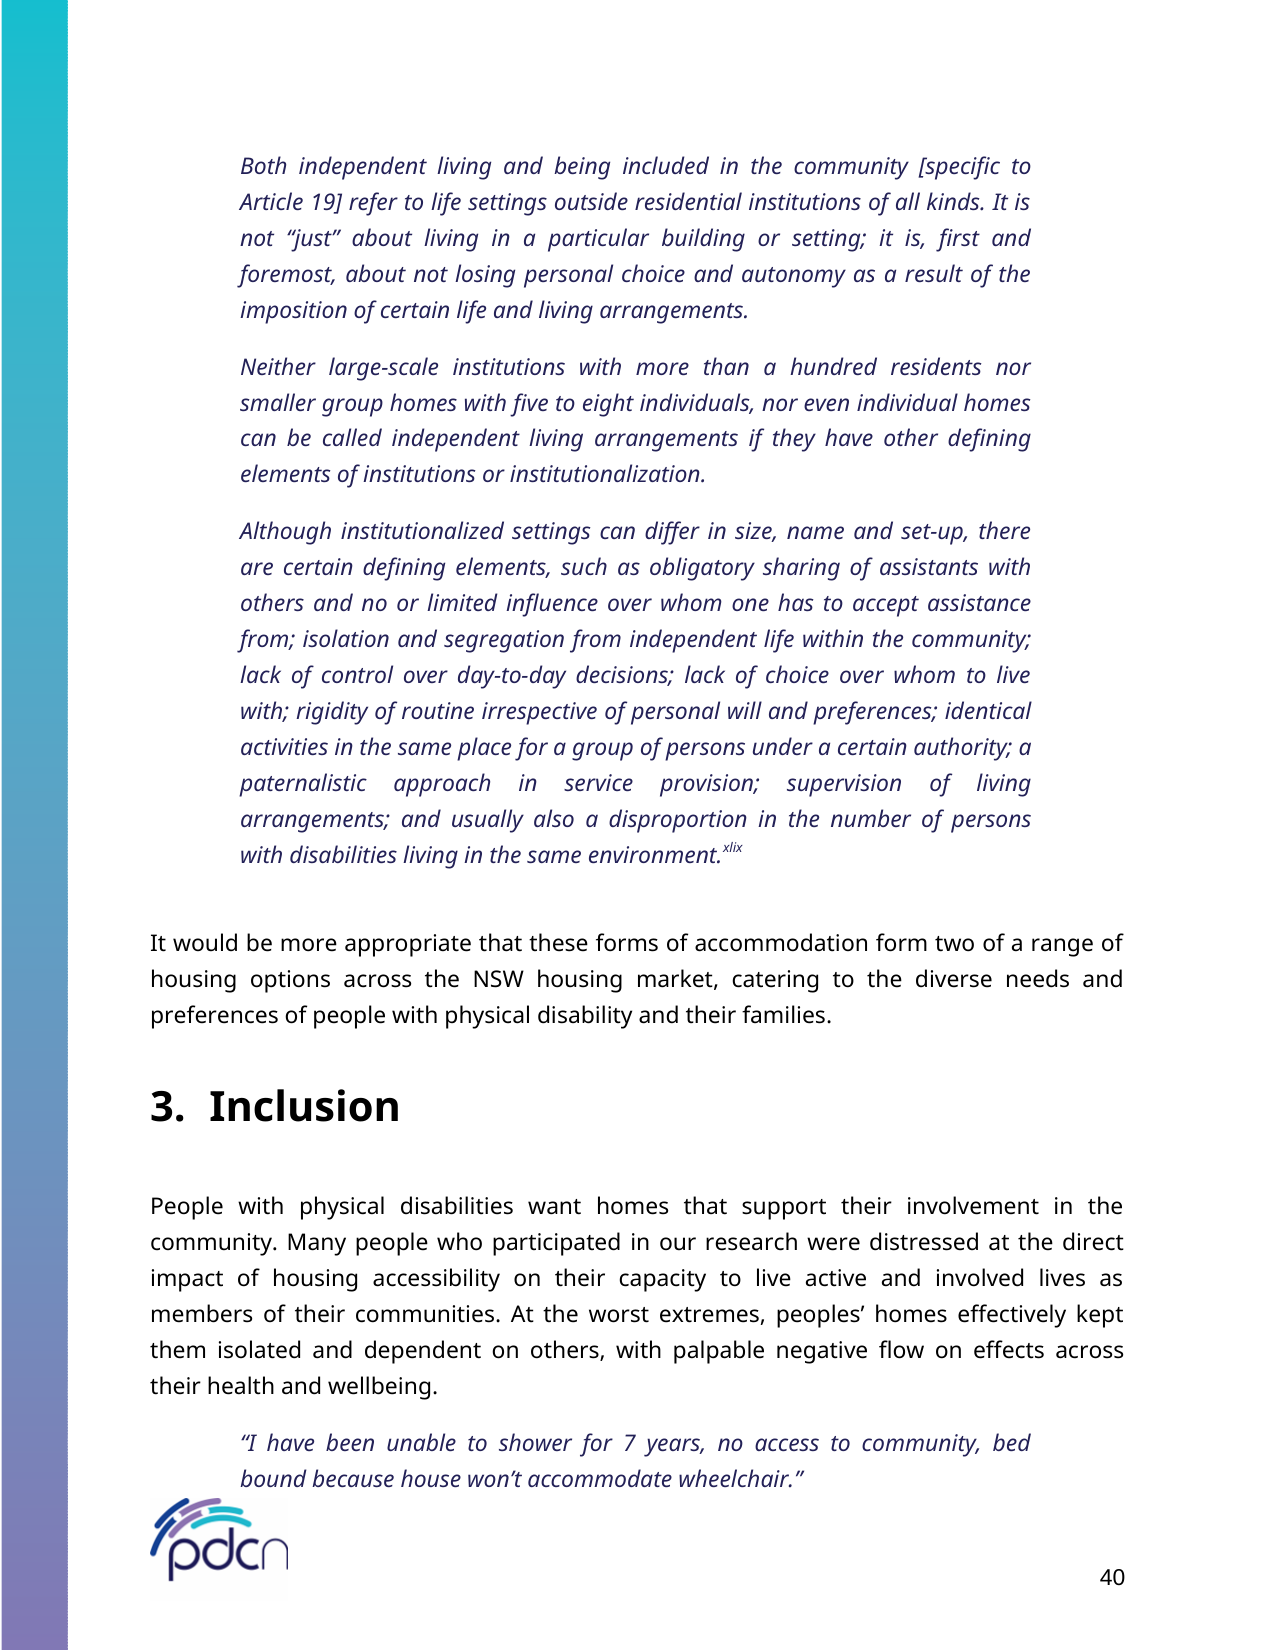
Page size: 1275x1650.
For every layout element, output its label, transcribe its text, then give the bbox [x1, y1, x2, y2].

text Although institutionalized settings can differ in size, name and set-up, there are certain defining elements, such as obligatory sharing of assistants with others and no or limited influence over whom one has to accept assistance from; isolation and segregation from independent life within the community; lack of control over day-to-day decisions; lack of choice over whom to live with; rigidity of routine irrespective of personal will and preferences; identical activities in the same place for a group of persons under a certain authority; a paternalistic approach in service provision; supervision of living arrangements; and usually also a disproportion in the number of persons with disabilities living in the same environment. [240, 515, 1035, 870]
text People with physical disabilities want homes that support their involvement in the community. Many people who participated in our research were distressed at the direct impact of housing accessibility on their capacity to live active and involved lives as members of their communities. At the worst extremes, peoples’ homes effectively kept them isolated and dependent on others, with palpable negative flow on effects across their health and wellbeing. [150, 1190, 1125, 1401]
text Neither large-scale institutions with more than a hundred residents nor smaller group homes with five to eight individuals, nor even individual homes can be called independent living arrangements if they have other defining elements of institutions or institutionalization. [240, 351, 1035, 489]
picture [1, 0, 68, 1650]
text “I have been unable to shower for 7 years, no access to community, bed bound because house won’t accommodate wheelchair.” [240, 1427, 1035, 1494]
text It would be more appropriate that these forms of accommodation form two of a range of housing options across the NSW housing market, catering to the diverse needs and preferences of people with physical disability and their families. [150, 927, 1125, 1030]
subtitle Inclusion [150, 1077, 1125, 1133]
picture [150, 1498, 288, 1601]
text Both independent living and being included in the community [specific to Article 19] refer to life settings outside residential institutions of all kinds. It is not “just” about living in a particular building or setting; it is, first and foremost, about not losing personal choice and autonomy as a result of the imposition of certain life and living arrangements. [240, 150, 1035, 325]
